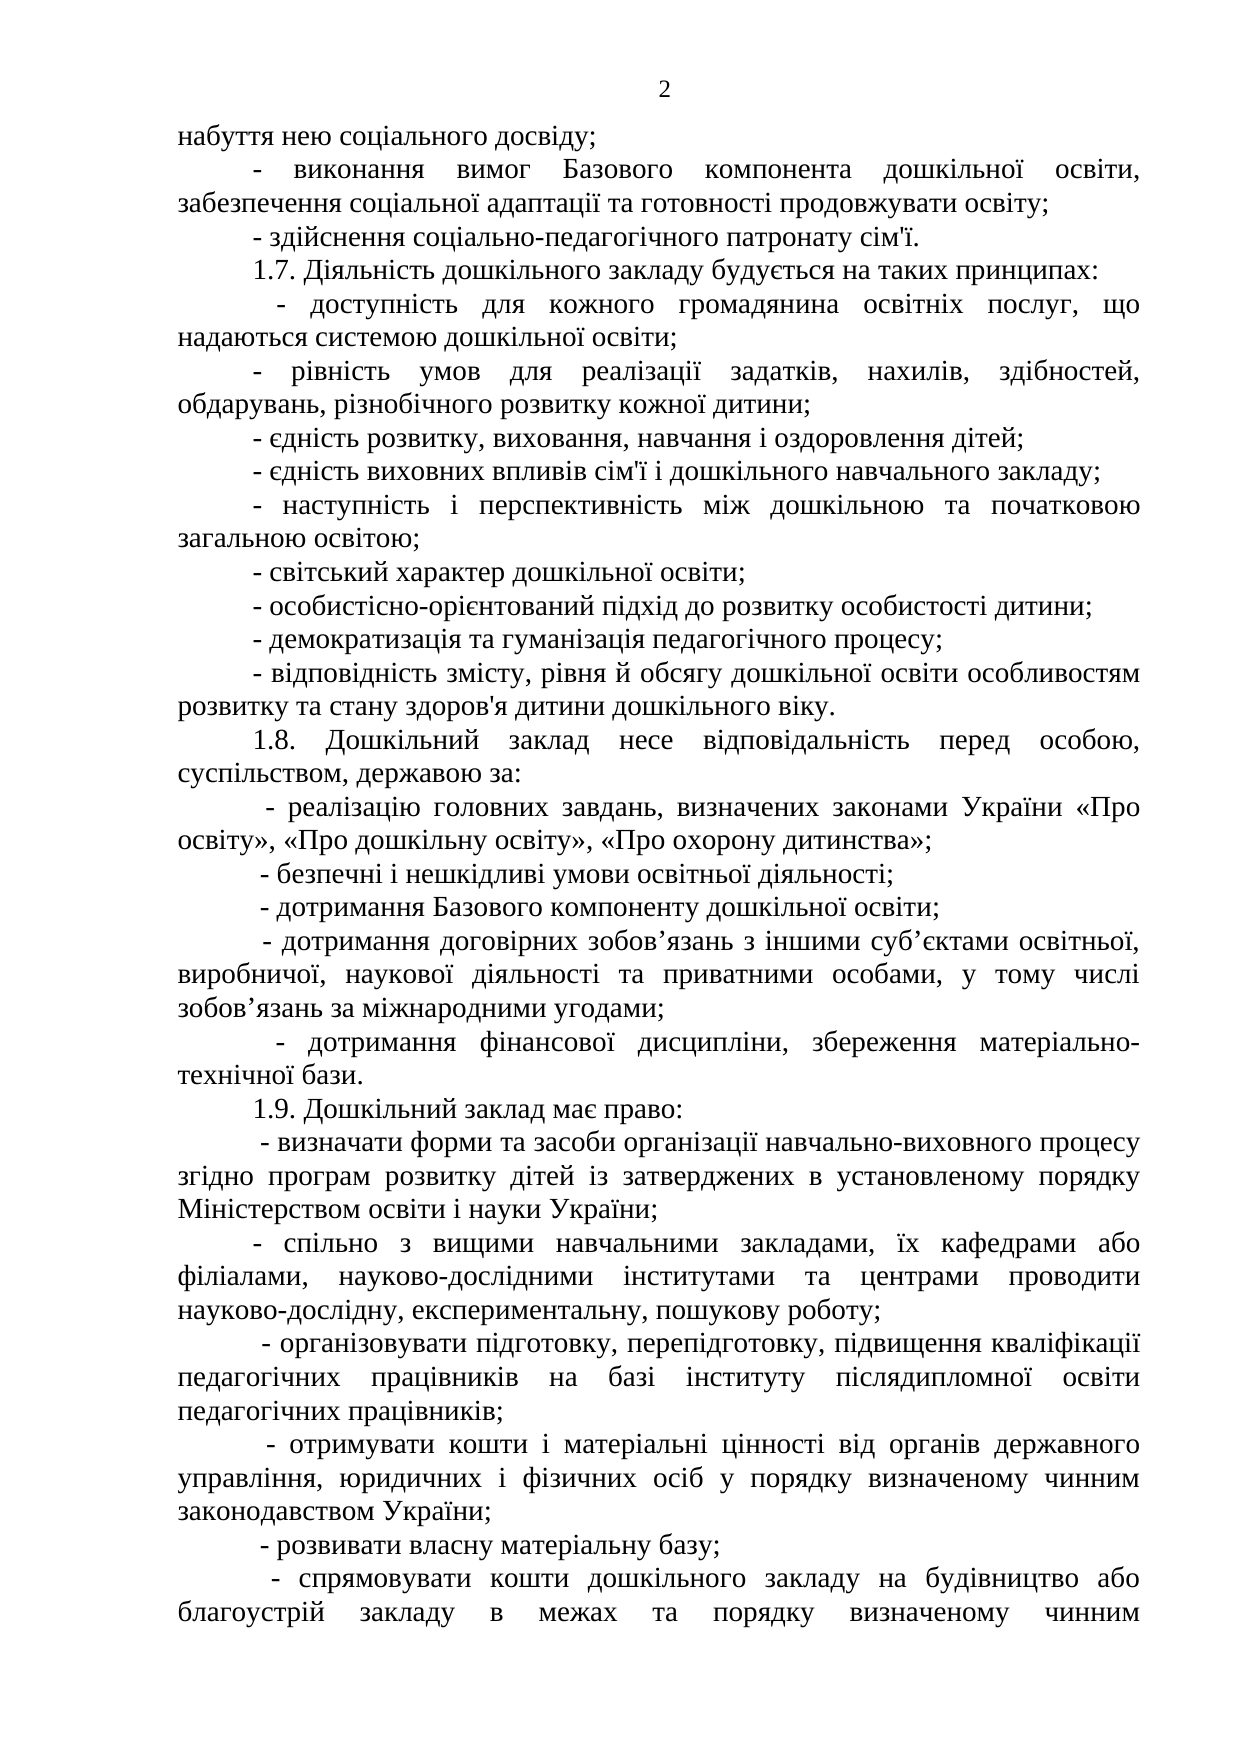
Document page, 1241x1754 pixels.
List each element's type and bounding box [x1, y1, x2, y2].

table_cell [166, 118, 1152, 1627]
